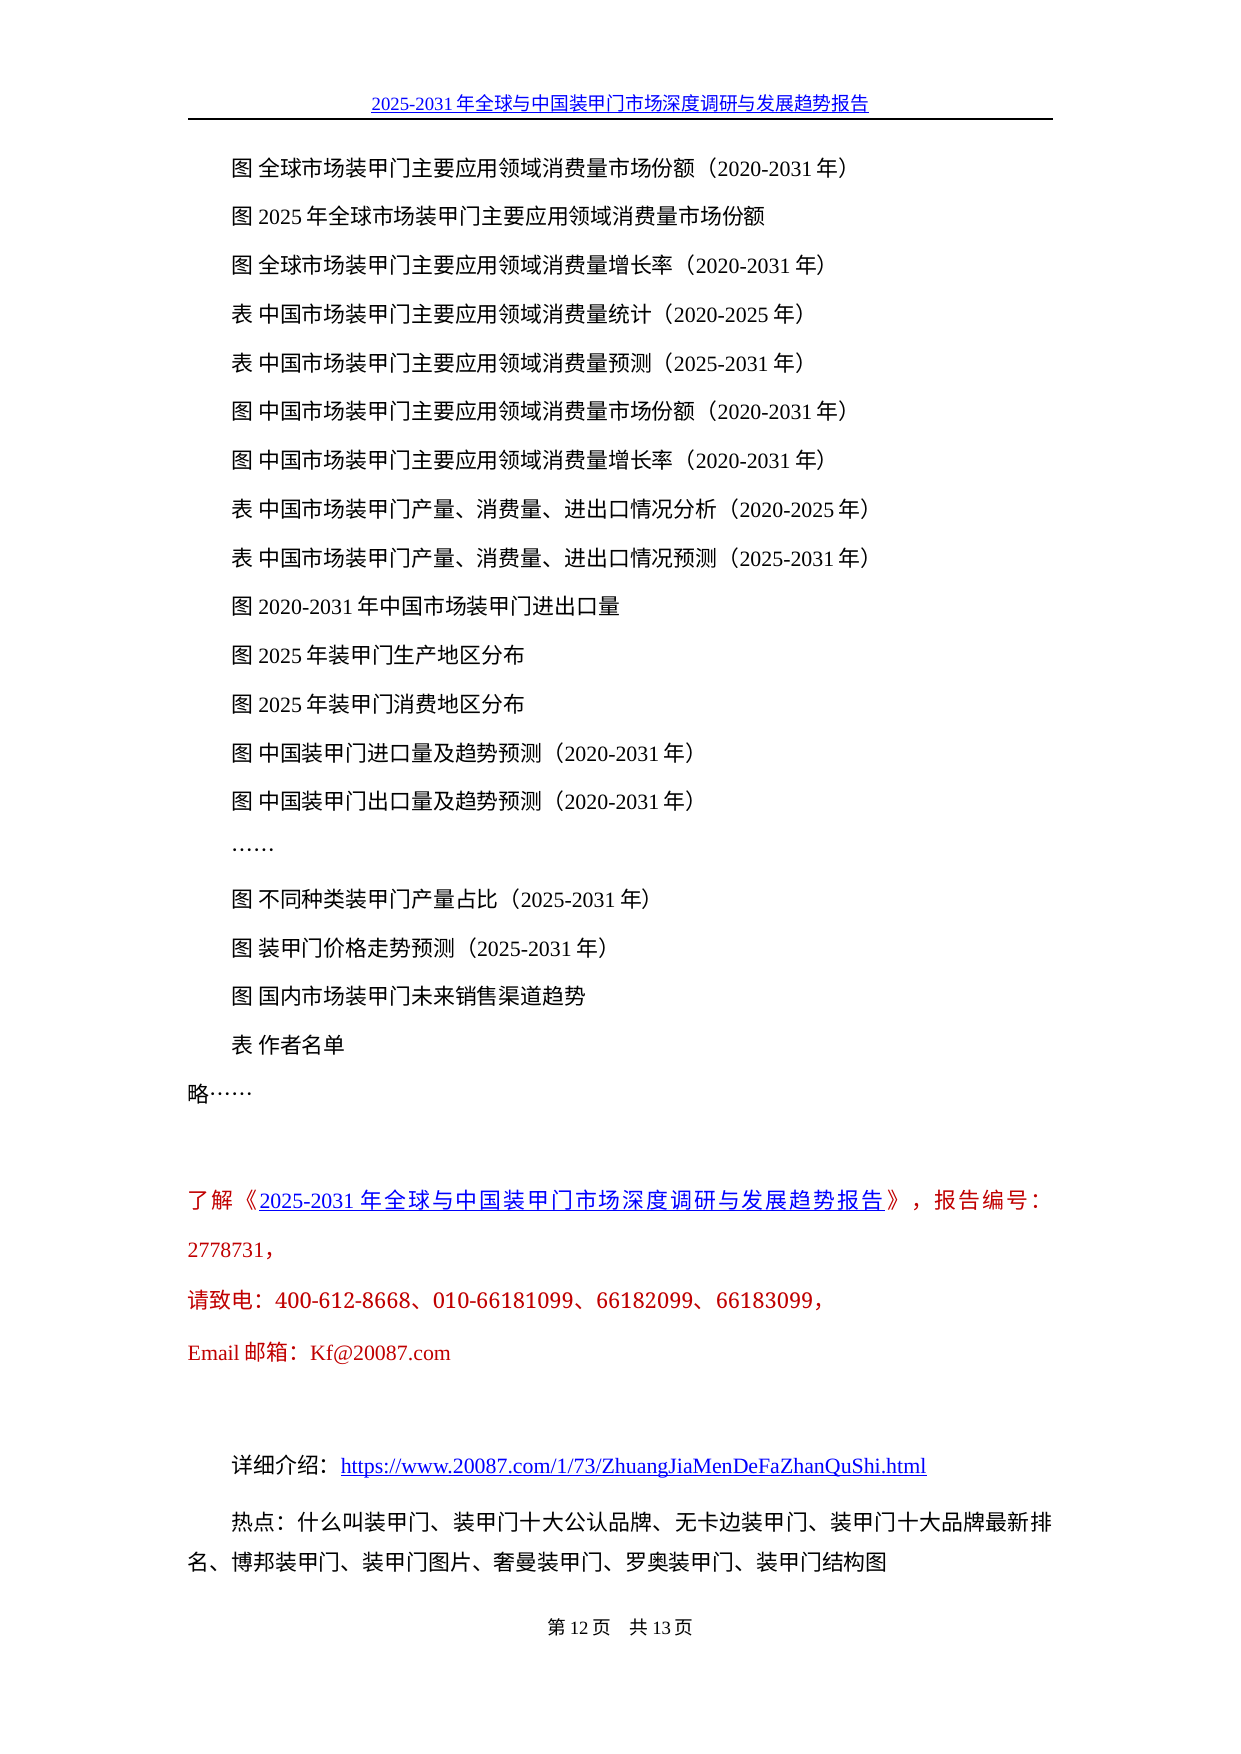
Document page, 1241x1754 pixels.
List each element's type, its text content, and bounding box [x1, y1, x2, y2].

text 详细介绍：https://www.20087.com/1/73/ZhuangJiaMenDeFaZhanQuShi.html [187, 1448, 1053, 1480]
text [187, 150, 1053, 1109]
text 热点：什么叫装甲门、装甲门十大公认品牌、无卡边装甲门、装甲门十大品牌最新排名、博邦装甲门、装甲门图片、奢曼装甲门、罗奥装甲门、装甲门结构图 [187, 1504, 1053, 1577]
text 了解《2025-2031年全球与中国装甲门市场深度调研与发展趋势报告》，报告编号：2778731， [187, 1183, 1053, 1264]
text Email邮箱：Kf@20087.com [187, 1335, 1053, 1367]
text 请致电：400-612-8668、010-66181099、66182099、66183099， [187, 1283, 1053, 1316]
